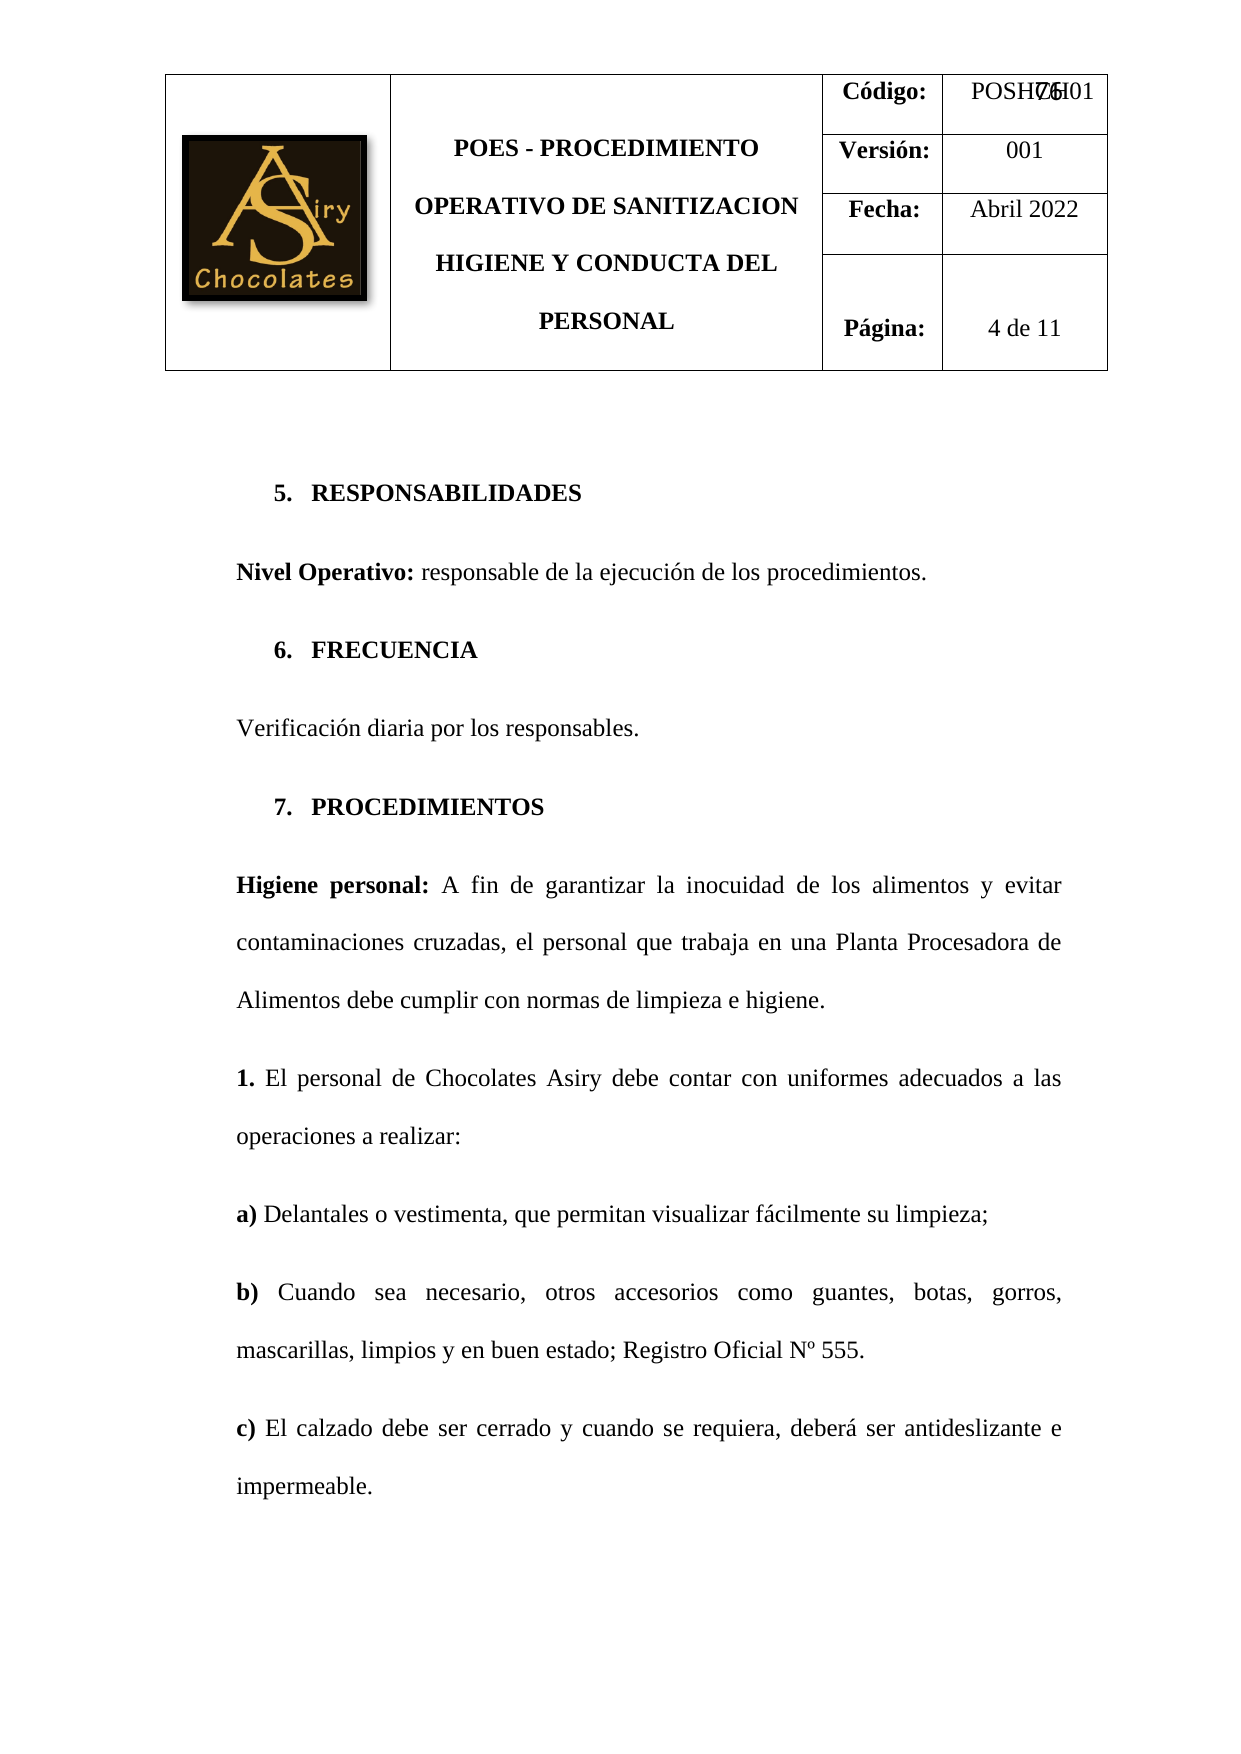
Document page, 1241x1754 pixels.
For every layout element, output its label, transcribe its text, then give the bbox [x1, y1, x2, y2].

table_cell Abril 2022 [943, 194, 1107, 253]
text Nivel Operativo: responsable de la ejecución de los procedimientos. [236, 557, 1063, 585]
text b) Cuando sea necesario, otros accesorios como guantes, botas, gorros, mascarillas, limpios y en buen estado; Registro Oficial Nº 555. [236, 1277, 1063, 1364]
table_header POES - PROCEDIMIENTO OPERATIVO DE SANITIZACION HIGIENE Y CONDUCTA DEL PERSONAL [391, 75, 822, 370]
table_cell Fecha: [823, 194, 942, 253]
text 1. El personal de Chocolates Asiry debe contar con uniformes adecuados a las operaciones a realizar: [236, 1063, 1063, 1149]
table_header Código: [823, 75, 942, 133]
table_header [166, 75, 390, 370]
list RESPONSABILIDADES [274, 478, 1063, 507]
text Verificación diaria por los responsables. [236, 713, 1063, 742]
table_cell Página: [823, 255, 942, 370]
list FRECUENCIA [274, 635, 1063, 664]
list PROCEDIMIENTOS [274, 792, 1063, 820]
table_header POSHCH01 [943, 75, 1107, 133]
text Higiene personal: A fin de garantizar la inocuidad de los alimentos y evitar contaminaciones cruzadas, el personal que trabaja en una Planta Procesadora de Alimentos debe cumplir con normas de limpieza e higiene. [236, 870, 1063, 1014]
picture [189, 141, 361, 295]
table_cell Versión: [823, 135, 942, 193]
table_cell 001 [943, 135, 1107, 193]
text c) El calzado debe ser cerrado y cuando se requiera, deberá ser antideslizante e impermeable. [236, 1413, 1063, 1499]
table_cell 4 de 11 [943, 255, 1107, 370]
text a) Delantales o vestimenta, que permitan visualizar fácilmente su limpieza; [236, 1199, 1063, 1228]
